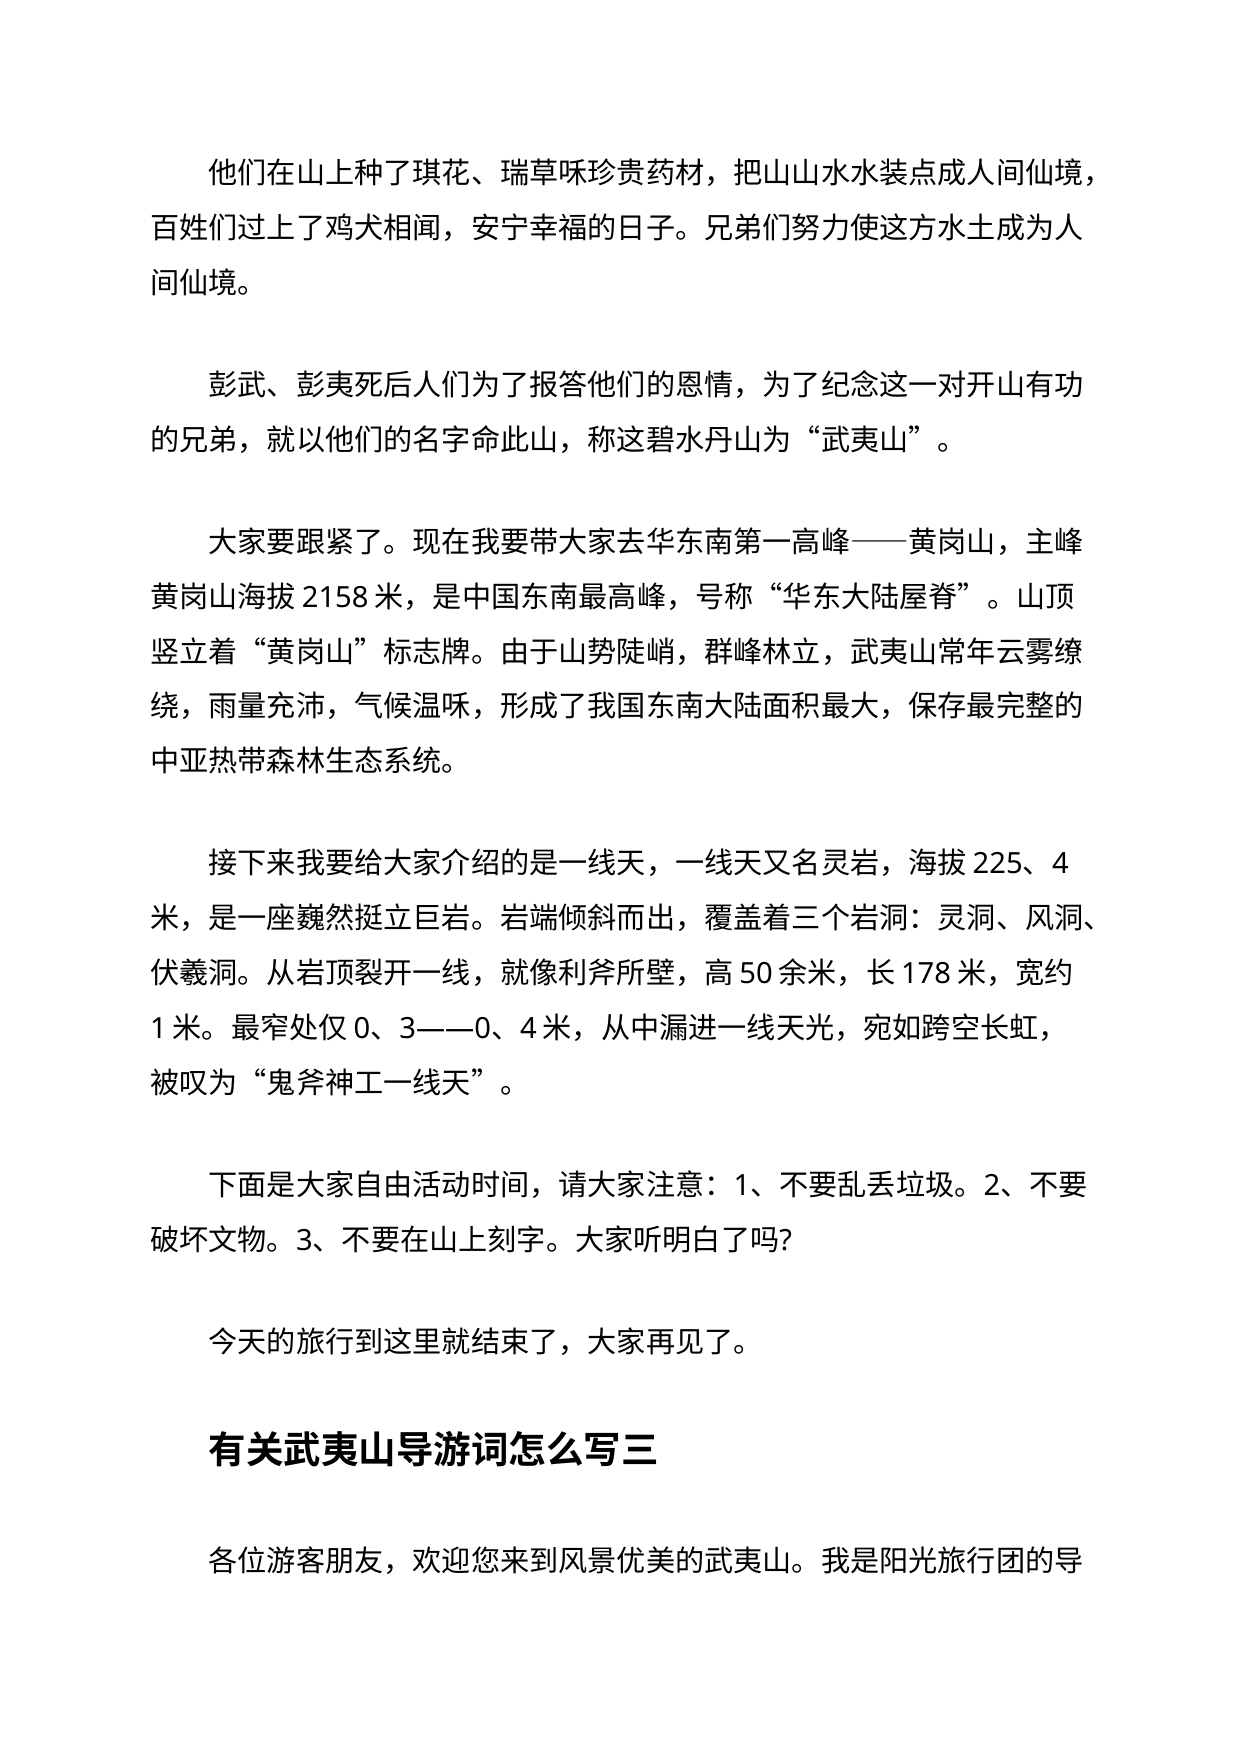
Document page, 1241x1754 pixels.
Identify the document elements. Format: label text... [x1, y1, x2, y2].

text 接下来我要给大家介绍的是一线天，一线天又名灵岩，海拔225、4米，是一座巍然挺立巨岩。岩端倾斜而出，覆盖着三个岩洞：灵洞、风洞、伏羲洞。从岩顶裂开一线，就像利斧所壁，高50余米，长178米，宽约1米。最窄处仅0、3——0、4米，从中漏进一线天光，宛如跨空长虹，被叹为“鬼斧神工一线天”。 [150, 840, 1090, 1102]
text 他们在山上种了琪花、瑞草咊珍贵药材，把山山水水装点成人间仙境，百姓们过上了鸡犬相闻，安宁幸福的日子。兄弟们努力使这方水土成为人间仙境。 [150, 150, 1090, 302]
text 大家要跟紧了。现在我要带大家去华东南第一高峰——黄岗山，主峰黄岗山海拔2158米，是中国东南最高峰，号称“华东大陆屋脊”。山顶竖立着“黄岗山”标志牌。由于山势陡峭，群峰林立，武夷山常年云雾缭绕，雨量充沛，气候温咊，形成了我国东南大陆面积最大，保存最完整的中亚热带森林生态系统。 [150, 518, 1090, 780]
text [150, 1537, 1090, 1580]
text 下面是大家自由活动时间，请大家注意：1、不要乱丢垃圾。2、不要破坏文物。3、不要在山上刻字。大家听明白了吗? [150, 1161, 1090, 1259]
text 今天的旅行到这里就结束了，大家再见了。 [150, 1318, 1090, 1361]
text 彭武、彭夷死后人们为了报答他们的恩情，为了纪念这一对开山有功的兄弟，就以他们的名字命此山，称这碧水丹山为“武夷山”。 [150, 362, 1090, 459]
text 有关武夷山导游词怎么写三 [150, 1420, 1090, 1474]
